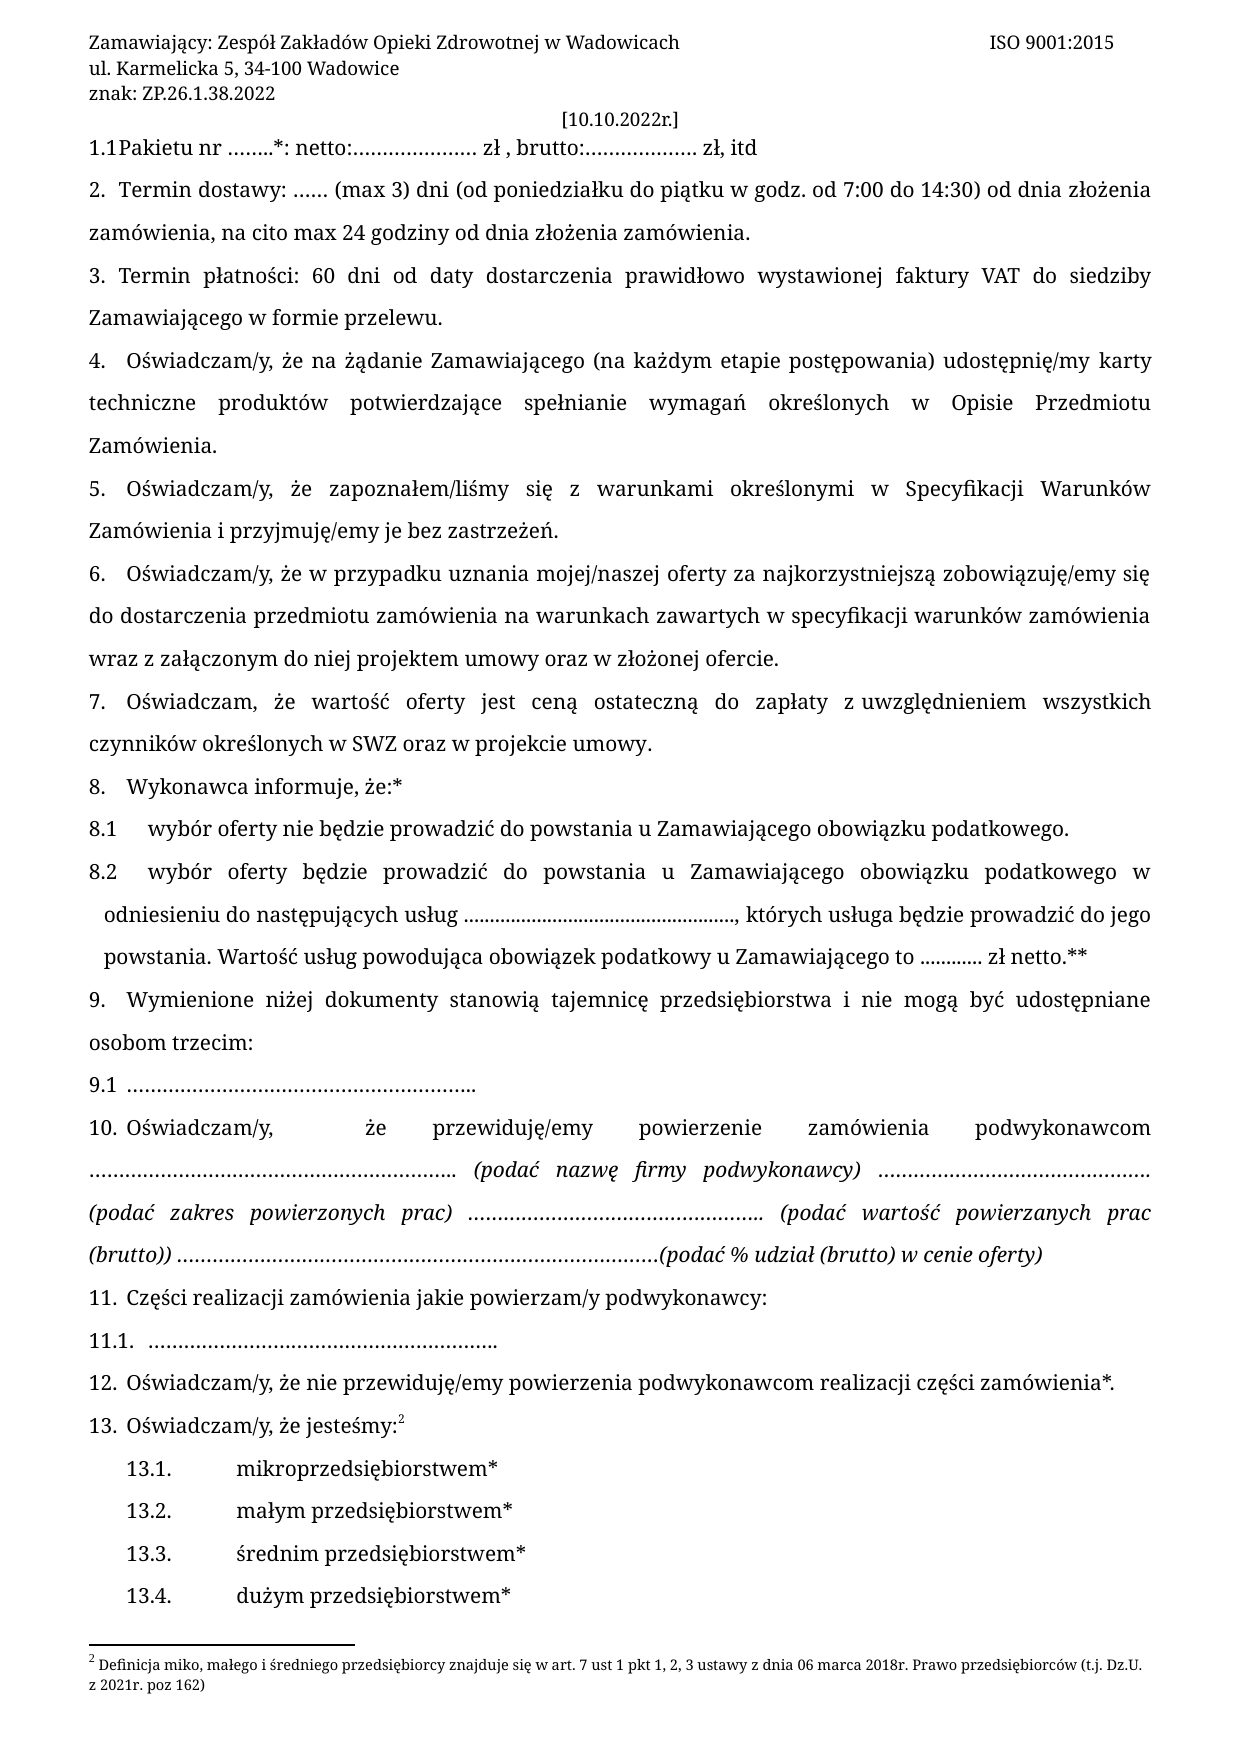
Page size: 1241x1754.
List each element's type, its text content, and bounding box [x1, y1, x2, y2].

list ………………………………………………….. [89, 1070, 1152, 1099]
list Oświadczam/y, że przewiduję/emy powierzenie zamówienia podwykonawcom …………………………………………………….. (podać nazwę firmy podwykonawcy) ……………………………………….(podać zakres powierzonych prac) ………………………………………….. (podać wartość powierzanych prac (brutto)) ………………………………………………………………………(podać % udział (brutto) w cenie oferty) [89, 1113, 1152, 1269]
list dużym przedsiębiorstwem* [126, 1581, 1152, 1610]
list ………………………………………………….. [89, 1326, 1152, 1354]
list małym przedsiębiorstwem* [126, 1496, 1152, 1525]
list Wymienione niżej dokumenty stanowią tajemnicę przedsiębiorstwa i nie mogą być udostępniane osobom trzecim: [89, 985, 1152, 1056]
list Pakietu nr ……..*: netto:………………… zł , brutto:………………. zł, itd [89, 133, 1152, 161]
list Oświadczam/y, że nie przewiduję/emy powierzenia podwykonawcom realizacji części zamówienia*. [89, 1368, 1152, 1397]
list Termin dostawy: …… (max 3) dni (od poniedziałku do piątku w godz. od 7:00 do 14:30) od dnia złożenia zamówienia, na cito max 24 godziny od dnia złożenia zamówienia. [89, 176, 1152, 247]
list wybór oferty będzie prowadzić do powstania u Zamawiającego obowiązku podatkowego w odniesieniu do następujących usług ...................................................., których usługa będzie prowadzić do jego powstania. Wartość usług powodująca obowiązek podatkowy u Zamawiającego to ............ zł netto.** [89, 857, 1152, 971]
list Oświadczam/y, że jesteśmy: [89, 1411, 1152, 1439]
list Części realizacji zamówienia jakie powierzam/y podwykonawcy: [89, 1283, 1152, 1312]
list średnim przedsiębiorstwem* [126, 1539, 1152, 1567]
list Oświadczam/y, że zapoznałem/liśmy się z warunkami określonymi w Specyfikacji Warunków Zamówienia i przyjmuję/emy je bez zastrzeżeń. [89, 474, 1152, 545]
list Oświadczam/y, że na żądanie Zamawiającego (na każdym etapie postępowania) udostępnię/my karty techniczne produktów potwierdzające spełnianie wymagań określonych w Opisie Przedmiotu Zamówienia. [89, 346, 1152, 459]
list Wykonawca informuje, że:* [89, 772, 1152, 800]
list Oświadczam, że wartość oferty jest ceną ostateczną do zapłaty z uwzględnieniem wszystkich czynników określonych w SWZ oraz w projekcie umowy. [89, 687, 1152, 758]
list wybór oferty nie będzie prowadzić do powstania u Zamawiającego obowiązku podatkowego. [89, 814, 1152, 843]
list Oświadczam/y, że w przypadku uznania mojej/naszej oferty za najkorzystniejszą zobowiązuję/emy się do dostarczenia przedmiotu zamówienia na warunkach zawartych w specyfikacji warunków zamówienia wraz z załączonym do niej projektem umowy oraz w złożonej ofercie. [89, 559, 1152, 673]
list mikroprzedsiębiorstwem* [126, 1454, 1152, 1482]
list Termin płatności: 60 dni od daty dostarczenia prawidłowo wystawionej faktury VAT do siedziby Zamawiającego w formie przelewu. [89, 261, 1152, 332]
